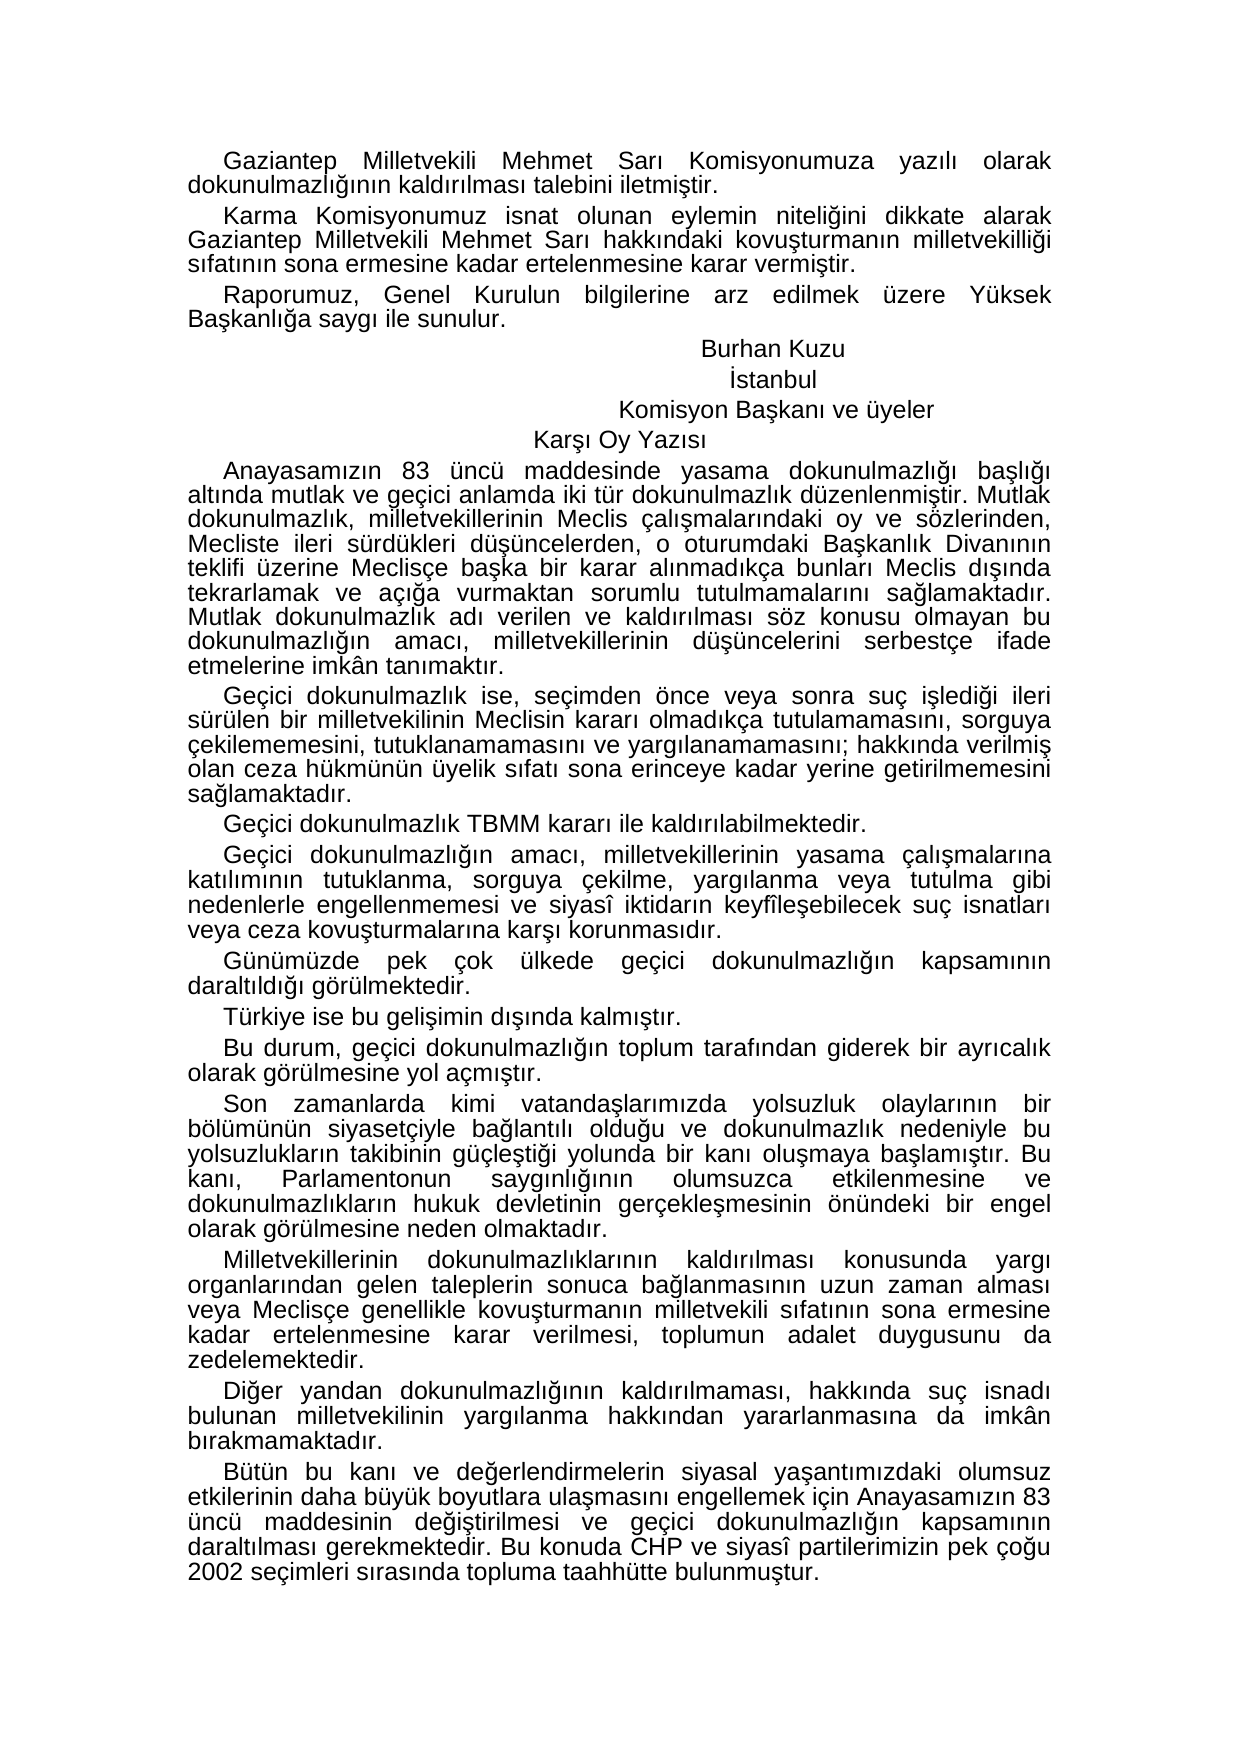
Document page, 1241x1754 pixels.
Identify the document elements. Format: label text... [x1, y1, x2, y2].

text Bu durum, geçici dokunulmazlığın toplum tarafından giderek bir ayrıcalık olarak görülmesine yol açmıştır. [187, 1037, 1053, 1087]
text Karma Komisyonumuz isnat olunan eylemin niteliğini dikkate alarak Gaziantep Milletvekili Mehmet Sarı hakkındaki kovuşturmanın milletvekilliği sıfatının sona ermesine kadar ertelenmesine karar vermiştir. [187, 205, 1053, 278]
text Milletvekillerinin dokunulmazlıklarının kaldırılması konusunda yargı organlarından gelen taleplerin sonuca bağlanmasının uzun zaman alması veya Meclisçe genellikle kovuşturmanın milletvekili sıfatının sona ermesine kadar ertelenmesine karar verilmesi, toplumun adalet duygusunu da zedelemektedir. [187, 1248, 1053, 1373]
text Türkiye ise bu gelişimin dışında kalmıştır. [187, 1006, 1053, 1031]
text Karşı Oy Yazısı [187, 429, 1053, 454]
text Geçici dokunulmazlık TBMM kararı ile kaldırılabilmektedir. [187, 813, 1053, 838]
text Raporumuz, Genel Kurulun bilgilerine arz edilmek üzere Yüksek Başkanlığa saygı ile sunulur. [187, 284, 1053, 332]
text Geçici dokunulmazlık ise, seçimden önce veya sonra suç işlediği ileri sürülen bir milletvekilinin Meclisin kararı olmadıkça tutulamamasını, sorguya çekilememesini, tutuklanamamasını ve yargılanamamasını; hakkında verilmiş olan ceza hükmünün üyelik sıfatı sona erinceye kadar yerine getirilmemesini sağlamaktadır. [187, 685, 1053, 807]
text Burhan Kuzu [187, 338, 1053, 363]
text Bütün bu kanı ve değerlendirmelerin siyasal yaşantımızdaki olumsuz etkilerinin daha büyük boyutlara ulaşmasını engellemek için Anayasamızın 83 üncü maddesinin değiştirilmesi ve geçici dokunulmazlığın kapsamının daraltılması gerekmektedir. Bu konuda CHP ve siyasî partilerimizin pek çoğu 2002 seçimleri sırasında topluma taahhütte bulunmuştur. [187, 1460, 1053, 1585]
text Anayasamızın 83 üncü maddesinde yasama dokunulmazlığı başlığı altında mutlak ve geçici anlamda iki tür dokunulmazlık düzenlenmiştir. Mutlak dokunulmazlık, milletvekillerinin Meclis çalışmalarındaki oy ve sözlerinden, Mecliste ileri sürdükleri düşüncelerden, o oturumdaki Başkanlık Divanının teklifi üzerine Meclisçe başka bir karar alınmadıkça bunları Meclis dışında tekrarlamak ve açığa vurmaktan sorumlu tutulmamalarını sağlamaktadır. Mutlak dokunulmazlık adı verilen ve kaldırılması söz konusu olmayan bu dokunulmazlığın amacı, milletvekillerinin düşüncelerini serbestçe ifade etmelerine imkân tanımaktır. [187, 460, 1053, 679]
text Günümüzde pek çok ülkede geçici dokunulmazlığın kapsamının daraltıldığı görülmektedir. [187, 950, 1053, 1000]
text Gaziantep Milletvekili Mehmet Sarı Komisyonumuza yazılı olarak dokunulmazlığının kaldırılması talebini iletmiştir. [187, 150, 1053, 199]
text Geçici dokunulmazlığın amacı, milletvekillerinin yasama çalışmalarına katılımının tutuklanma, sorguya çekilme, yargılanma veya tutulma gibi nedenlerle engellenmemesi ve siyasî iktidarın keyfîleşebilecek suç isnatları veya ceza kovuşturmalarına karşı korunmasıdır. [187, 844, 1053, 944]
text Son zamanlarda kimi vatandaşlarımızda yolsuzluk olaylarının bir bölümünün siyasetçiyle bağlantılı olduğu ve dokunulmazlık nedeniyle bu yolsuzlukların takibinin güçleştiği yolunda bir kanı oluşmaya başlamıştır. Bu kanı, Parlamentonun saygınlığının olumsuzca etkilenmesine ve dokunulmazlıkların hukuk devletinin gerçekleşmesinin önündeki bir engel olarak görülmesine neden olmaktadır. [187, 1092, 1053, 1242]
text Komisyon Başkanı ve üyeler [187, 399, 1053, 423]
text İstanbul [187, 369, 1053, 393]
text Diğer yandan dokunulmazlığının kaldırılmaması, hakkında suç isnadı bulunan milletvekilinin yargılanma hakkından yararlanmasına da imkân bırakmamaktadır. [187, 1379, 1053, 1454]
